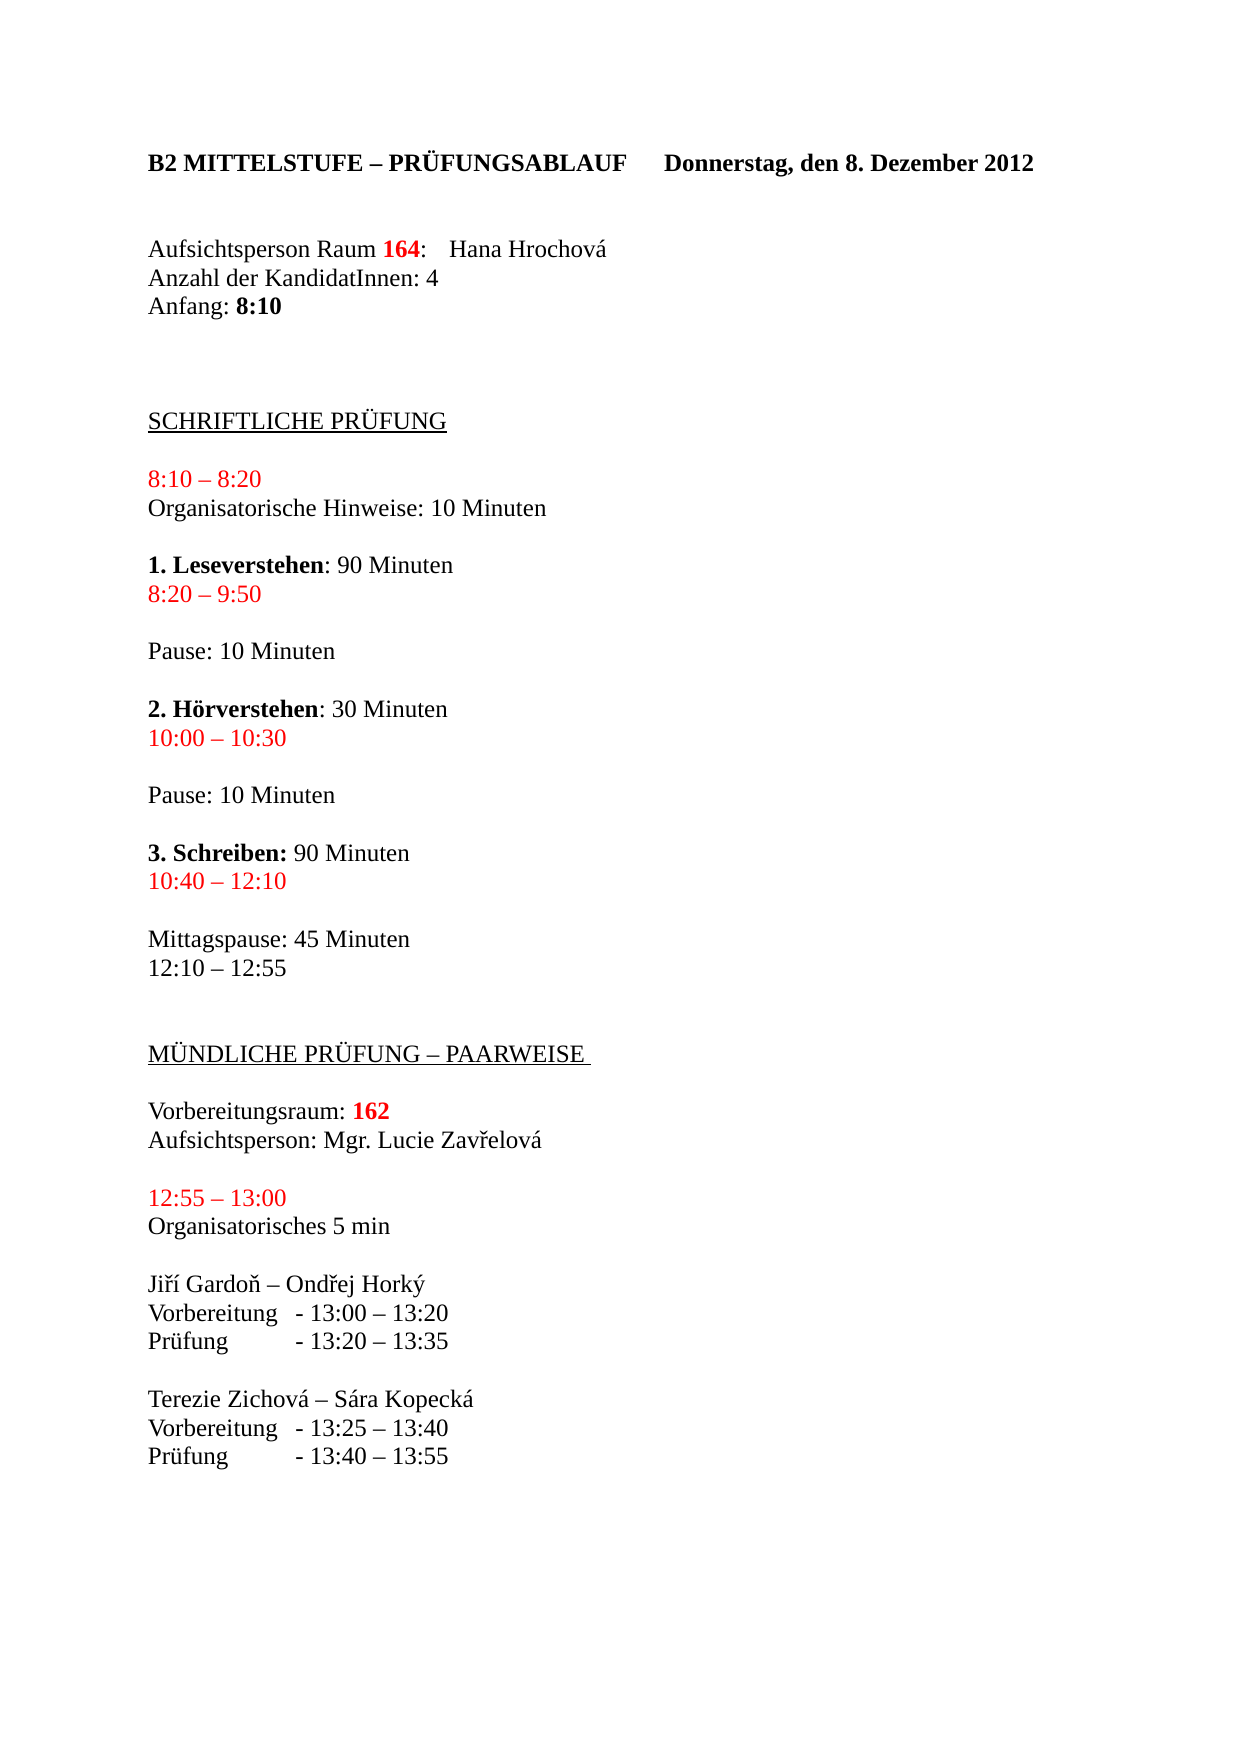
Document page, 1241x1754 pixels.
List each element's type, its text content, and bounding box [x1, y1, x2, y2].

text Organisatorisches 5 min [148, 1211, 1093, 1240]
text Pause: 10 Minuten [148, 636, 1093, 665]
text SCHRIFTLICHE PRÜFUNG [148, 406, 1093, 435]
text Mittagspause: 45 Minuten [148, 924, 1093, 953]
text Anzahl der KandidatInnen: 4 [148, 263, 1093, 291]
text Vorbereitung - 13:00 – 13:20 [148, 1298, 1093, 1326]
text Vorbereitung - 13:25 – 13:40 [148, 1413, 1093, 1441]
text 12:55 – 13:00 [148, 1183, 1093, 1211]
text Aufsichtsperson: Mgr. Lucie Zavřelová [148, 1125, 1093, 1154]
text Aufsichtsperson Raum 164: Hana Hrochová [148, 234, 1093, 263]
text Prüfung - 13:40 – 13:55 [148, 1441, 1093, 1470]
text 10:00 – 10:30 [148, 723, 1093, 751]
text B2 MITTELSTUFE – PRÜFUNGSABLAUF Donnerstag, den 8. Dezember 2012 [148, 148, 1093, 176]
text Jiří Gardoň – Ondřej Horký [148, 1269, 1093, 1298]
text Organisatorische Hinweise: 10 Minuten [148, 493, 1093, 521]
text Terezie Zichová – Sára Kopecká [148, 1384, 1093, 1413]
text Vorbereitungsraum: 162 [148, 1096, 1093, 1125]
text Pause: 10 Minuten [148, 780, 1093, 809]
text 3. Schreiben: 90 Minuten [148, 838, 1093, 866]
text Anfang: 8:10 [148, 291, 1093, 320]
text 8:10 – 8:20 [148, 464, 1093, 493]
text MÜNDLICHE PRÜFUNG – PAARWEISE [148, 1039, 1093, 1068]
text 1. Leseverstehen: 90 Minuten [148, 550, 1093, 579]
text 10:40 – 12:10 [148, 866, 1093, 895]
text Prüfung - 13:20 – 13:35 [148, 1326, 1093, 1355]
text 8:20 – 9:50 [148, 579, 1093, 608]
text 2. Hörverstehen: 30 Minuten [148, 694, 1093, 723]
text 12:10 – 12:55 [148, 953, 1093, 981]
